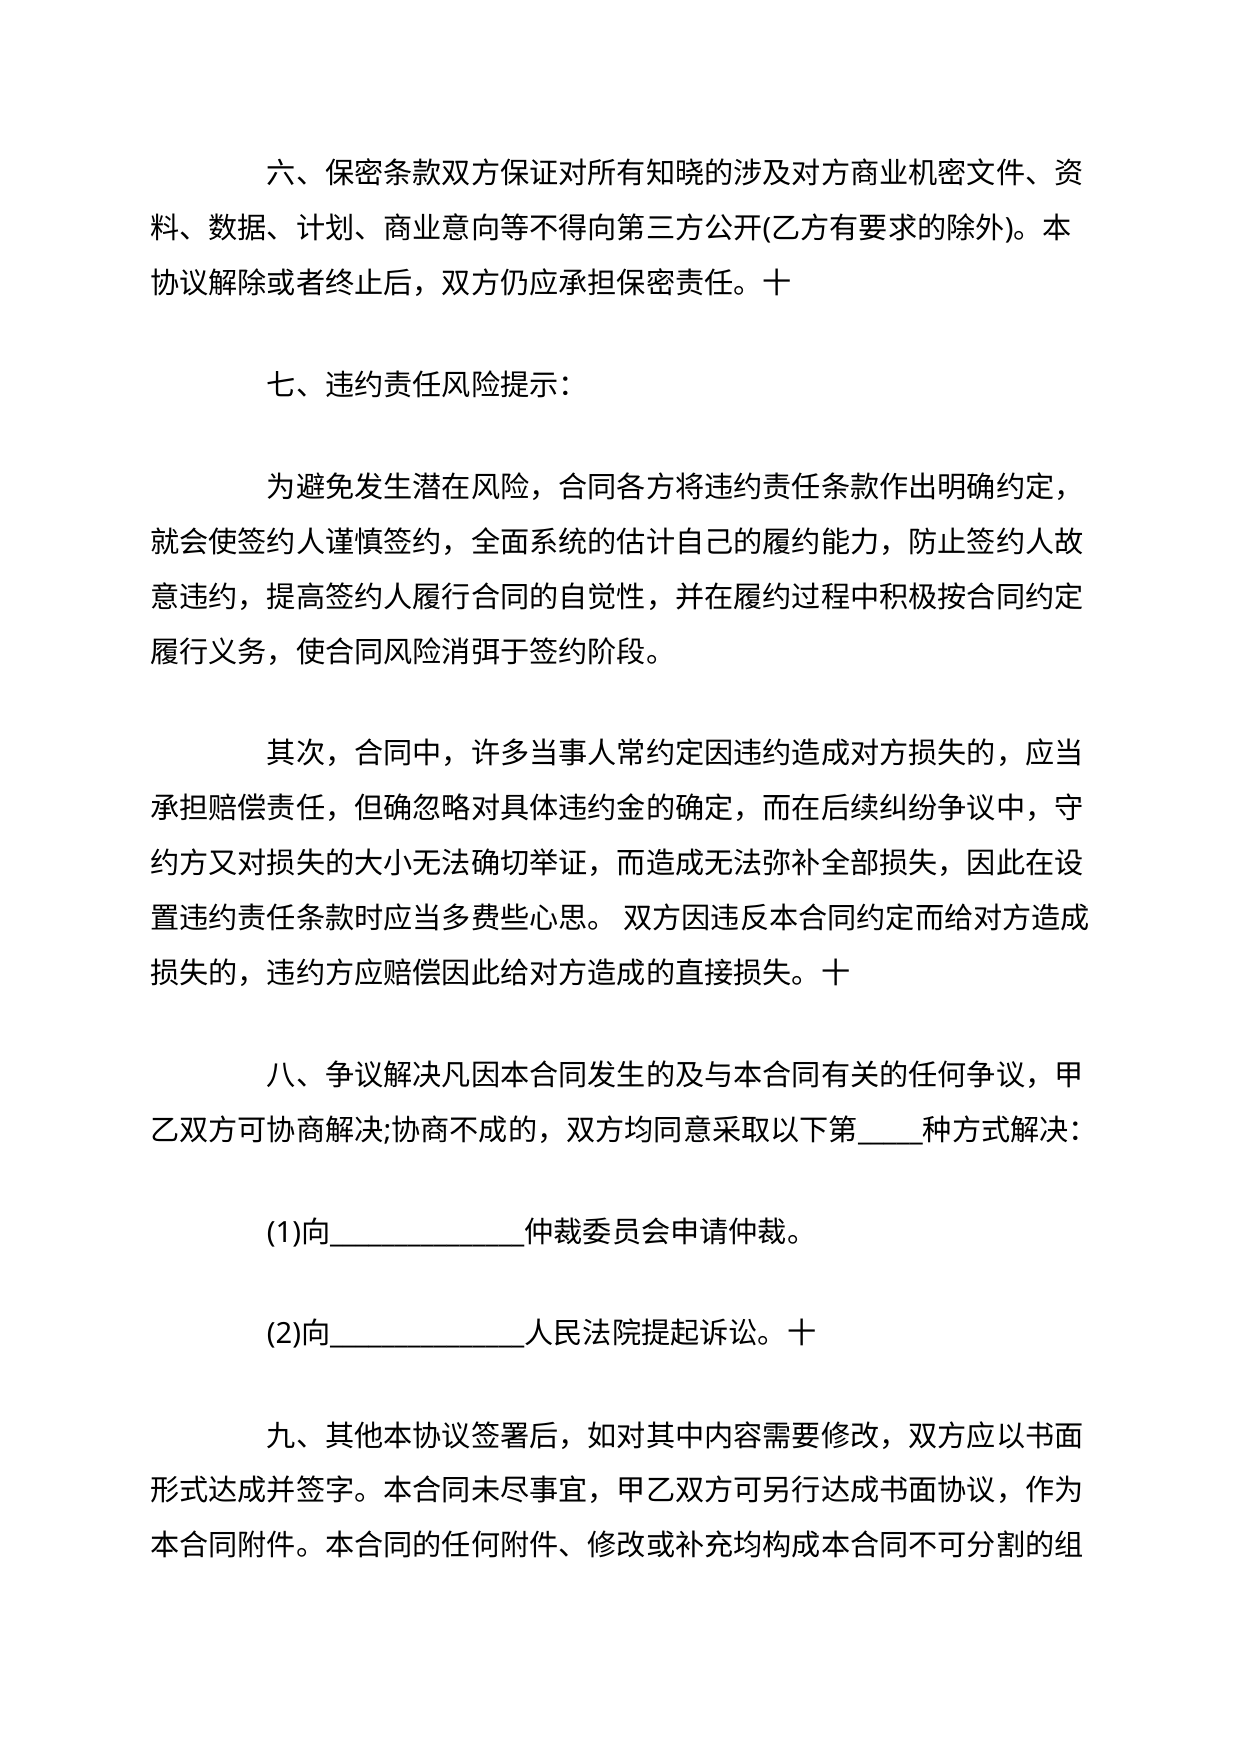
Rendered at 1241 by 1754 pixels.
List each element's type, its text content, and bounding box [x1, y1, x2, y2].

text 为避免发生潜在风险，合同各方将违约责任条款作出明确约定，就会使签约人谨慎签约，全面系统的估计自己的履约能力，防止签约人故意违约，提高签约人履行合同的自觉性，并在履约过程中积极按合同约定履行义务，使合同风险消弭于签约阶段。 [150, 463, 1090, 670]
text 八、争议解决凡因本合同发生的及与本合同有关的任何争议，甲乙双方可协商解决;协商不成的，双方均同意采取以下第_____种方式解决： [150, 1051, 1090, 1148]
text 六、保密条款双方保证对所有知晓的涉及对方商业机密文件、资料、数据、计划、商业意向等不得向第三方公开(乙方有要求的除外)。本协议解除或者终止后，双方仍应承担保密责任。十 [150, 150, 1090, 302]
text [150, 1412, 1090, 1564]
text 其次，合同中，许多当事人常约定因违约造成对方损失的，应当承担赔偿责任，但确忽略对具体违约金的确定，而在后续纠纷争议中，守约方又对损失的大小无法确切举证，而造成无法弥补全部损失，因此在设置违约责任条款时应当多费些心思。 双方因违反本合同约定而给对方造成损失的，违约方应赔偿因此给对方造成的直接损失。十 [150, 730, 1090, 992]
text (1)向_______________仲裁委员会申请仲裁。 [150, 1208, 1090, 1251]
text (2)向_______________人民法院提起诉讼。十 [150, 1310, 1090, 1352]
text 七、违约责任风险提示： [150, 362, 1090, 404]
